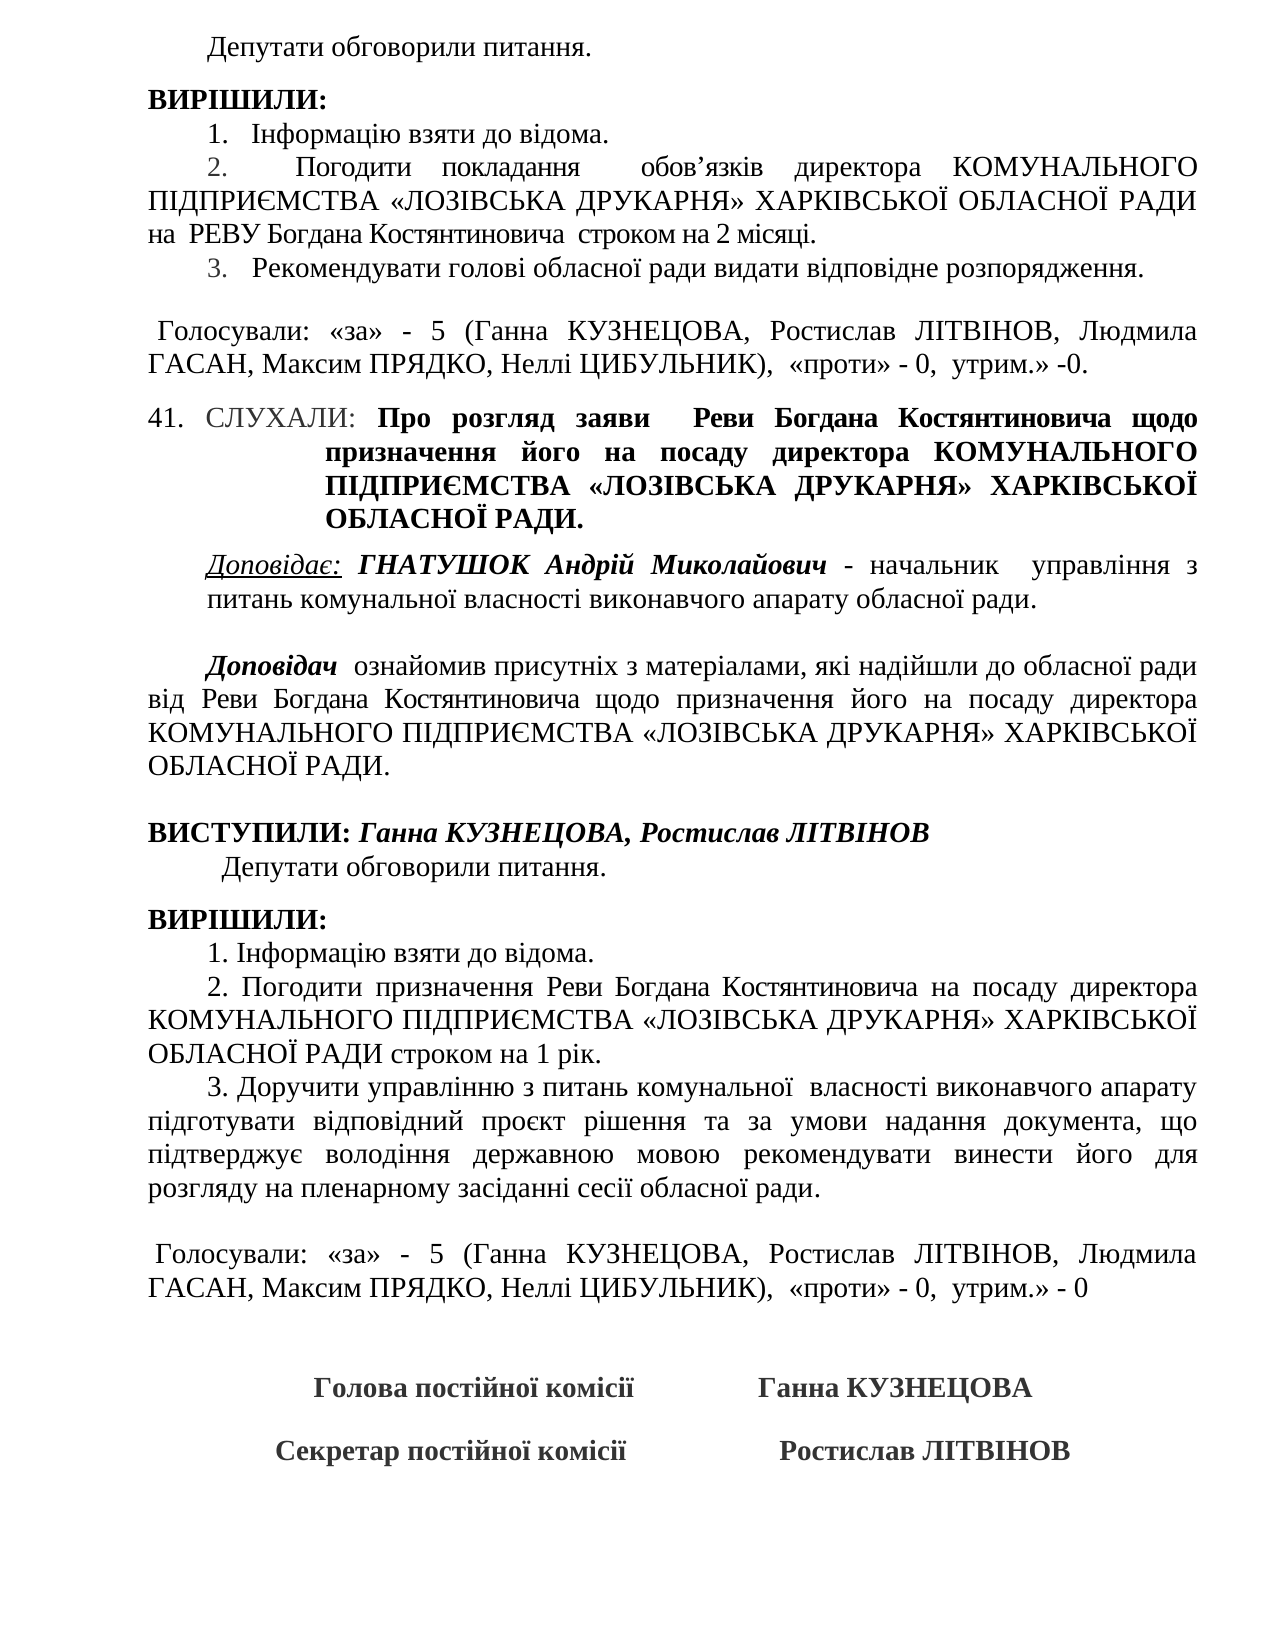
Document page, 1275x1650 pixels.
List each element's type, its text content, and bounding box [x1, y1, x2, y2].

text Голосували: «за» - 5 (Ганна КУЗНЕЦОВА, Ростислав ЛІТВІНОВ, Людмила ГАСАН, Максим ПРЯДКО, Неллі ЦИБУЛЬНИК), «проти» - 0, утрим.» - 0 [148, 1236, 1198, 1303]
list Погодити покладання обов’язків директора КОМУНАЛЬНОГО ПІДПРИЄМСТВА «ЛОЗІВСЬКА ДРУКАРНЯ» ХАРКІВСЬКОЇ ОБЛАСНОЇ РАДИ на РЕВУ Богдана Костянтиновича строком на 2 місяці. [148, 149, 1198, 250]
text Доповідає: ГНАТУШОК Андрій Миколайович - начальник управління з питань комунальної власності виконавчого апарату обласної ради. [207, 547, 1198, 614]
text ВИРІШИЛИ: [148, 82, 1198, 116]
text Голосували: «за» - 5 (Ганна КУЗНЕЦОВА, Ростислав ЛІТВІНОВ, Людмила ГАСАН, Максим ПРЯДКО, Неллі ЦИБУЛЬНИК), «проти» - 0, утрим.» -0. [148, 313, 1198, 380]
text ВИСТУПИЛИ: Ганна КУЗНЕЦОВА, Ростислав ЛІТВІНОВ [148, 816, 1198, 849]
text 3. Доручити управлінню з питань комунальної власності виконавчого апарату підготувати відповідний проєкт рішення та за умови надання документа, що підтверджує володіння державною мовою рекомендувати винести його для розгляду на пленарному засіданні сесії обласної ради. [148, 1069, 1198, 1204]
text 41. СЛУХАЛИ: Про розгляд заяви Реви Богдана Костянтиновича щодо призначення його на посаду директора КОМУНАЛЬНОГО ПІДПРИЄМСТВА «ЛОЗІВСЬКА ДРУКАРНЯ» ХАРКІВСЬКОЇ ОБЛАСНОЇ РАДИ. [148, 401, 1198, 535]
text Депутати обговорили питання. [148, 29, 1198, 63]
text Депутати обговорили питання. [148, 849, 1198, 883]
text Секретар постійної комісії Ростислав ЛІТВІНОВ [148, 1433, 1198, 1467]
text ВИРІШИЛИ: [148, 902, 1198, 935]
list Інформацію взяти до відома. [207, 116, 1198, 149]
text Голова постійної комісії Ганна КУЗНЕЦОВА [148, 1370, 1198, 1404]
text 1. Інформацію взяти до відома. [148, 935, 1198, 969]
text Доповідач ознайомив присутніх з матеріалами, які надійшли до обласної ради від Реви Богдана Костянтиновича щодо призначення його на посаду директора КОМУНАЛЬНОГО ПІДПРИЄМСТВА «ЛОЗІВСЬКА ДРУКАРНЯ» ХАРКІВСЬКОЇ ОБЛАСНОЇ РАДИ. [148, 648, 1198, 782]
text 2. Погодити призначення Реви Богдана Костянтиновича на посаду директора КОМУНАЛЬНОГО ПІДПРИЄМСТВА «ЛОЗІВСЬКА ДРУКАРНЯ» ХАРКІВСЬКОЇ ОБЛАСНОЇ РАДИ строком на 1 рік. [148, 969, 1198, 1069]
list Рекомендувати голові обласної ради видати відповідне розпорядження. [207, 250, 1198, 283]
